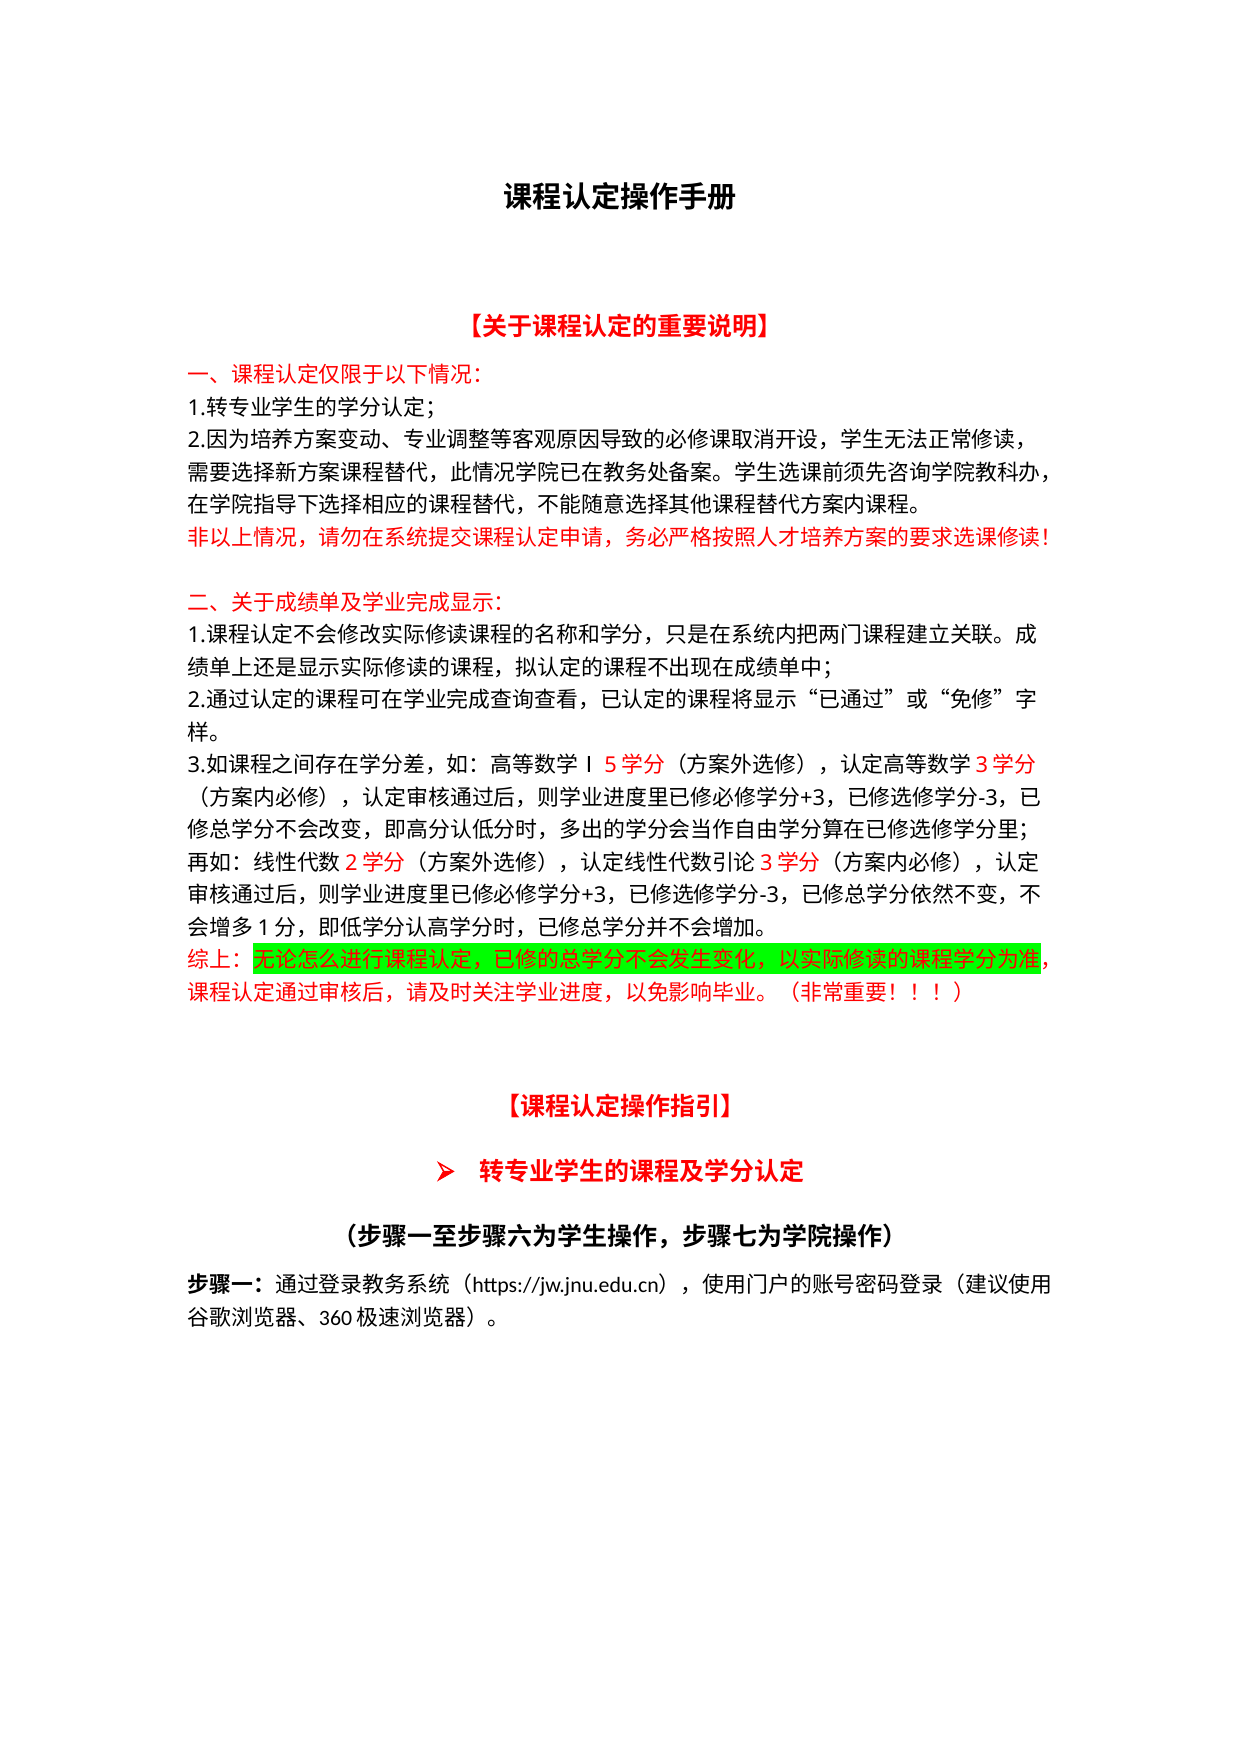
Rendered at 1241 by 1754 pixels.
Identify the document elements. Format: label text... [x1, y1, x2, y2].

text 【课程认定操作指引】 [187, 1072, 1053, 1137]
text 【关于课程认定的重要说明】 [187, 292, 1053, 357]
list （步骤一至步骤六为学生操作，步骤七为学院操作） [187, 1202, 1053, 1267]
text 综上：无论怎么进行课程认定，已修的总学分不会发生变化，以实际修读的课程学分为准，课程认定通过审核后，请及时关注学业进度，以免影响毕业。（非常重要！！！） [187, 942, 1053, 1007]
text 课程认定操作手册 [187, 162, 1053, 227]
list 转专业学生的课程及学分认定 [187, 1137, 1053, 1202]
text 二、关于成绩单及学业完成显示： [187, 584, 1053, 617]
text 2.通过认定的课程可在学业完成查询查看，已认定的课程将显示“已通过”或“免修”字样。 [187, 682, 1053, 747]
text 1.转专业学生的学分认定； [187, 389, 1053, 422]
text 一、课程认定仅限于以下情况： [187, 357, 1053, 389]
text 3.如课程之间存在学分差，如：高等数学Ⅰ5学分（方案外选修），认定高等数学3学分（方案内必修），认定审核通过后，则学业进度里已修必修学分+3，已修选修学分-3，已修总学分不会改变，即高分认低分时，多出的学分会当作自由学分算在已修选修学分里；再如：线性代数2学分（方案外选修），认定线性代数引论3学分（方案内必修），认定审核通过后，则学业进度里已修必修学分+3，已修选修学分-3，已修总学分依然不变，不会增多1分，即低学分认高学分时，已修总学分并不会增加。 [187, 747, 1053, 942]
text 非以上情况，请勿在系统提交课程认定申请，务必严格按照人才培养方案的要求选课修读！ [187, 519, 1053, 552]
text 2.因为培养方案变动、专业调整等客观原因导致的必修课取消开设，学生无法正常修读，需要选择新方案课程替代，此情况学院已在教务处备案。学生选课前须先咨询学院教科办，在学院指导下选择相应的课程替代，不能随意选择其他课程替代方案内课程。 [187, 422, 1053, 519]
text 步骤一：通过登录教务系统（https://jw.jnu.edu.cn），使用门户的账号密码登录（建议使用谷歌浏览器、360极速浏览器）。 [187, 1267, 1053, 1332]
text 1.课程认定不会修改实际修读课程的名称和学分，只是在系统内把两门课程建立关联。成绩单上还是显示实际修读的课程，拟认定的课程不出现在成绩单中； [187, 617, 1053, 682]
